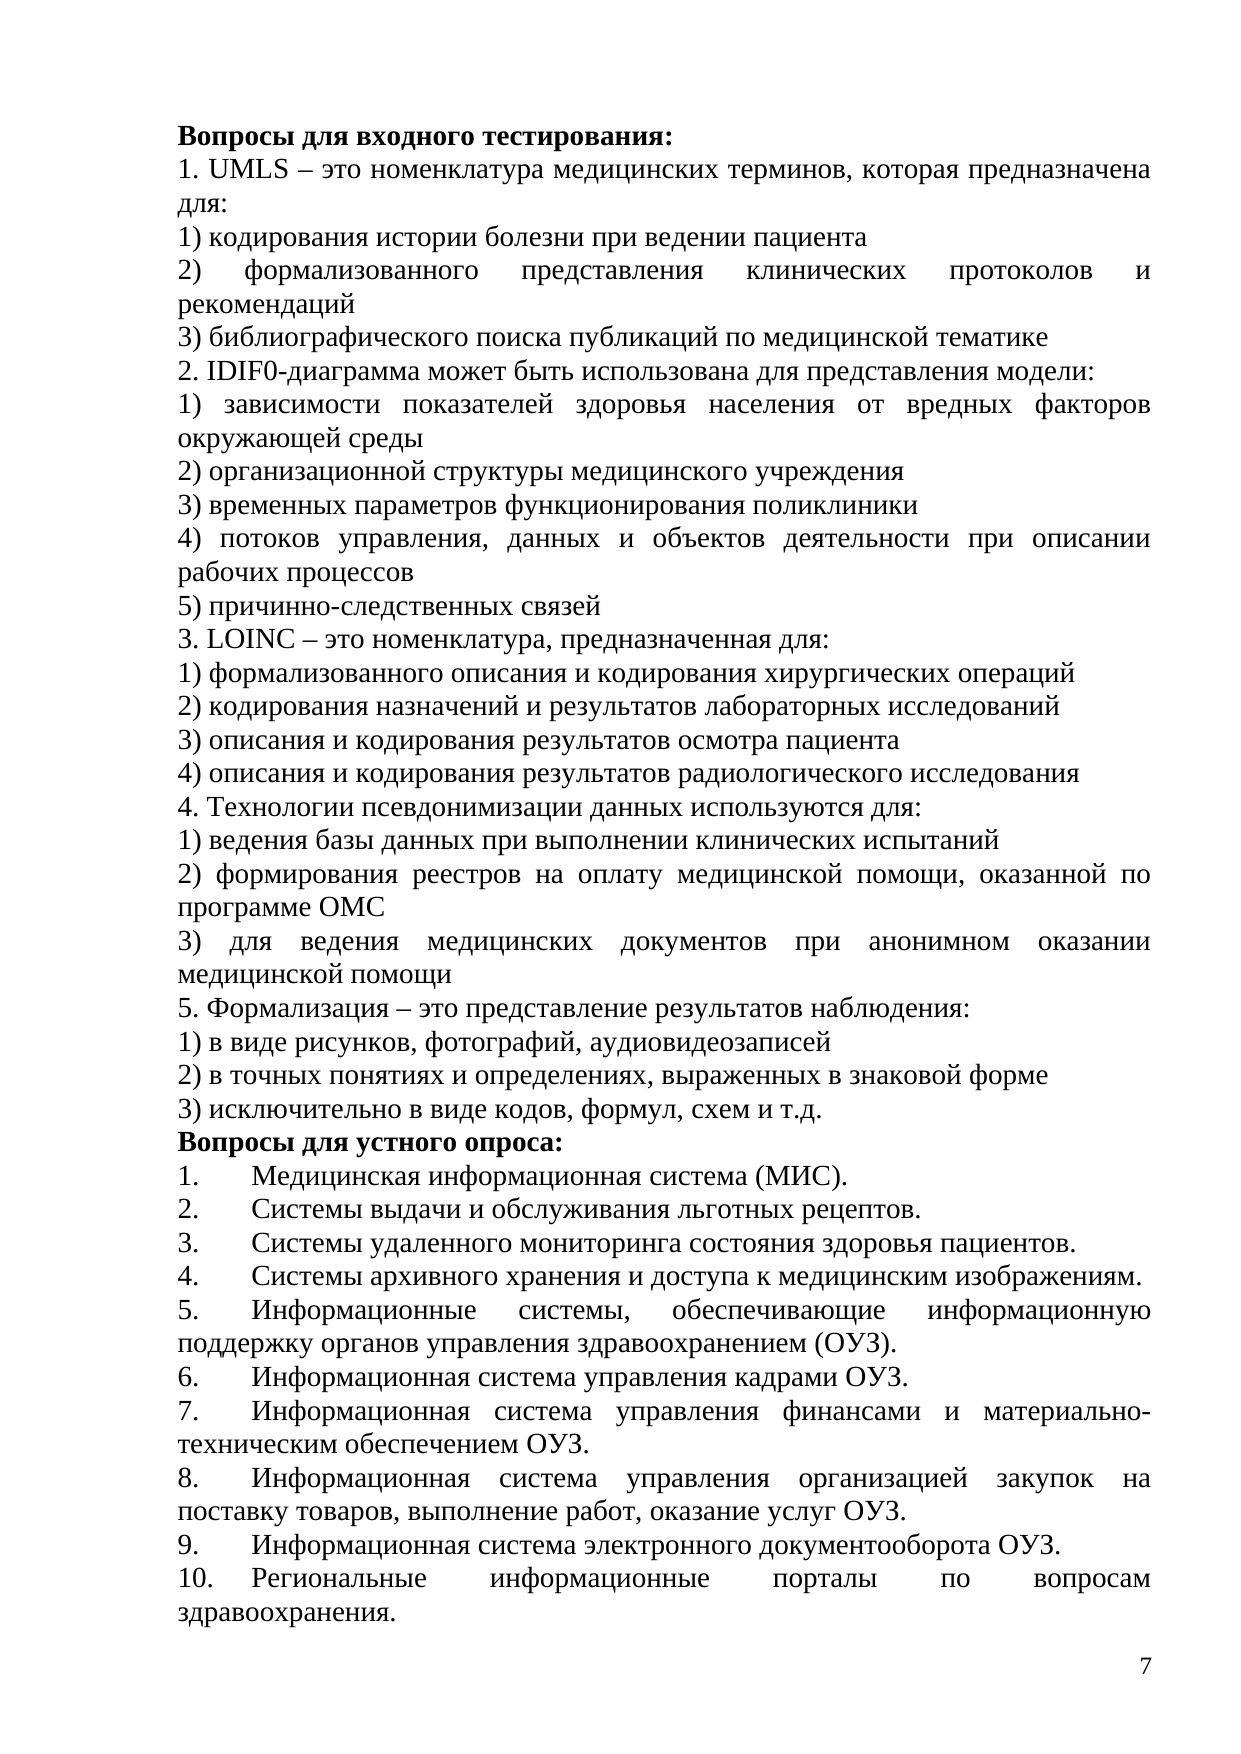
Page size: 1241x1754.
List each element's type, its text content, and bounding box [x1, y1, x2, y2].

text 2) организационной структуры медицинского учреждения [177, 453, 1152, 487]
text 2. IDIF0-диаграмма может быть использована для представления модели: [177, 353, 1152, 386]
list Медицинская информационная система (МИС). [177, 1158, 1152, 1191]
list Информационная система электронного документооборота ОУЗ. [177, 1527, 1152, 1560]
text 3) для ведения медицинских документов при анонимном оказании медицинской помощи [177, 923, 1152, 990]
text 2) кодирования назначений и результатов лабораторных исследований [177, 688, 1152, 722]
text 4. Технологии псевдонимизации данных используются для: [177, 789, 1152, 822]
text 1) кодирования истории болезни при ведении пациента [177, 219, 1152, 252]
list Информационная система управления организацией закупок на поставку товаров, выполнение работ, оказание услуг ОУЗ. [177, 1460, 1152, 1527]
text 2) в точных понятиях и определениях, выраженных в знаковой форме [177, 1057, 1152, 1091]
list Системы выдачи и обслуживания льготных рецептов. [177, 1191, 1152, 1225]
list Информационные системы, обеспечивающие информационную поддержку органов управления здравоохранением (ОУЗ). [177, 1292, 1152, 1359]
text 3. LOINC – это номенклатура, предназначенная для: [177, 621, 1152, 655]
text 2) формирования реестров на оплату медицинской помощи, оказанной по программе ОМС [177, 856, 1152, 923]
text Вопросы для входного тестирования: [177, 118, 1152, 152]
text 1) в виде рисунков, фотографий, аудиовидеозаписей [177, 1024, 1152, 1057]
text 4) потоков управления, данных и объектов деятельности при описании рабочих процессов [177, 521, 1152, 588]
text 5. Формализация – это представление результатов наблюдения: [177, 990, 1152, 1024]
text Вопросы для устного опроса: [177, 1124, 1152, 1158]
text 3) библиографического поиска публикаций по медицинской тематике [177, 319, 1152, 353]
text 4) описания и кодирования результатов радиологического исследования [177, 755, 1152, 789]
text 3) исключительно в виде кодов, формул, схем и т.д. [177, 1091, 1152, 1124]
text 1) зависимости показателей здоровья населения от вредных факторов окружающей среды [177, 386, 1152, 453]
text 1. UMLS – это номенклатура медицинских терминов, которая предназначена для: [177, 152, 1152, 219]
list Региональные информационные порталы по вопросам здравоохранения. [177, 1560, 1152, 1627]
text 3) временных параметров функционирования поликлиники [177, 487, 1152, 521]
list Информационная система управления кадрами ОУЗ. [177, 1359, 1152, 1393]
text 1) ведения базы данных при выполнении клинических испытаний [177, 822, 1152, 856]
text 5) причинно-следственных связей [177, 588, 1152, 621]
text 2) формализованного представления клинических протоколов и рекомендаций [177, 252, 1152, 319]
list Системы архивного хранения и доступа к медицинским изображениям. [177, 1258, 1152, 1292]
list Информационная система управления финансами и материально-техническим обеспечением ОУЗ. [177, 1393, 1152, 1460]
text 3) описания и кодирования результатов осмотра пациента [177, 722, 1152, 755]
list Системы удаленного мониторинга состояния здоровья пациентов. [177, 1225, 1152, 1258]
text 1) формализованного описания и кодирования хирургических операций [177, 655, 1152, 688]
